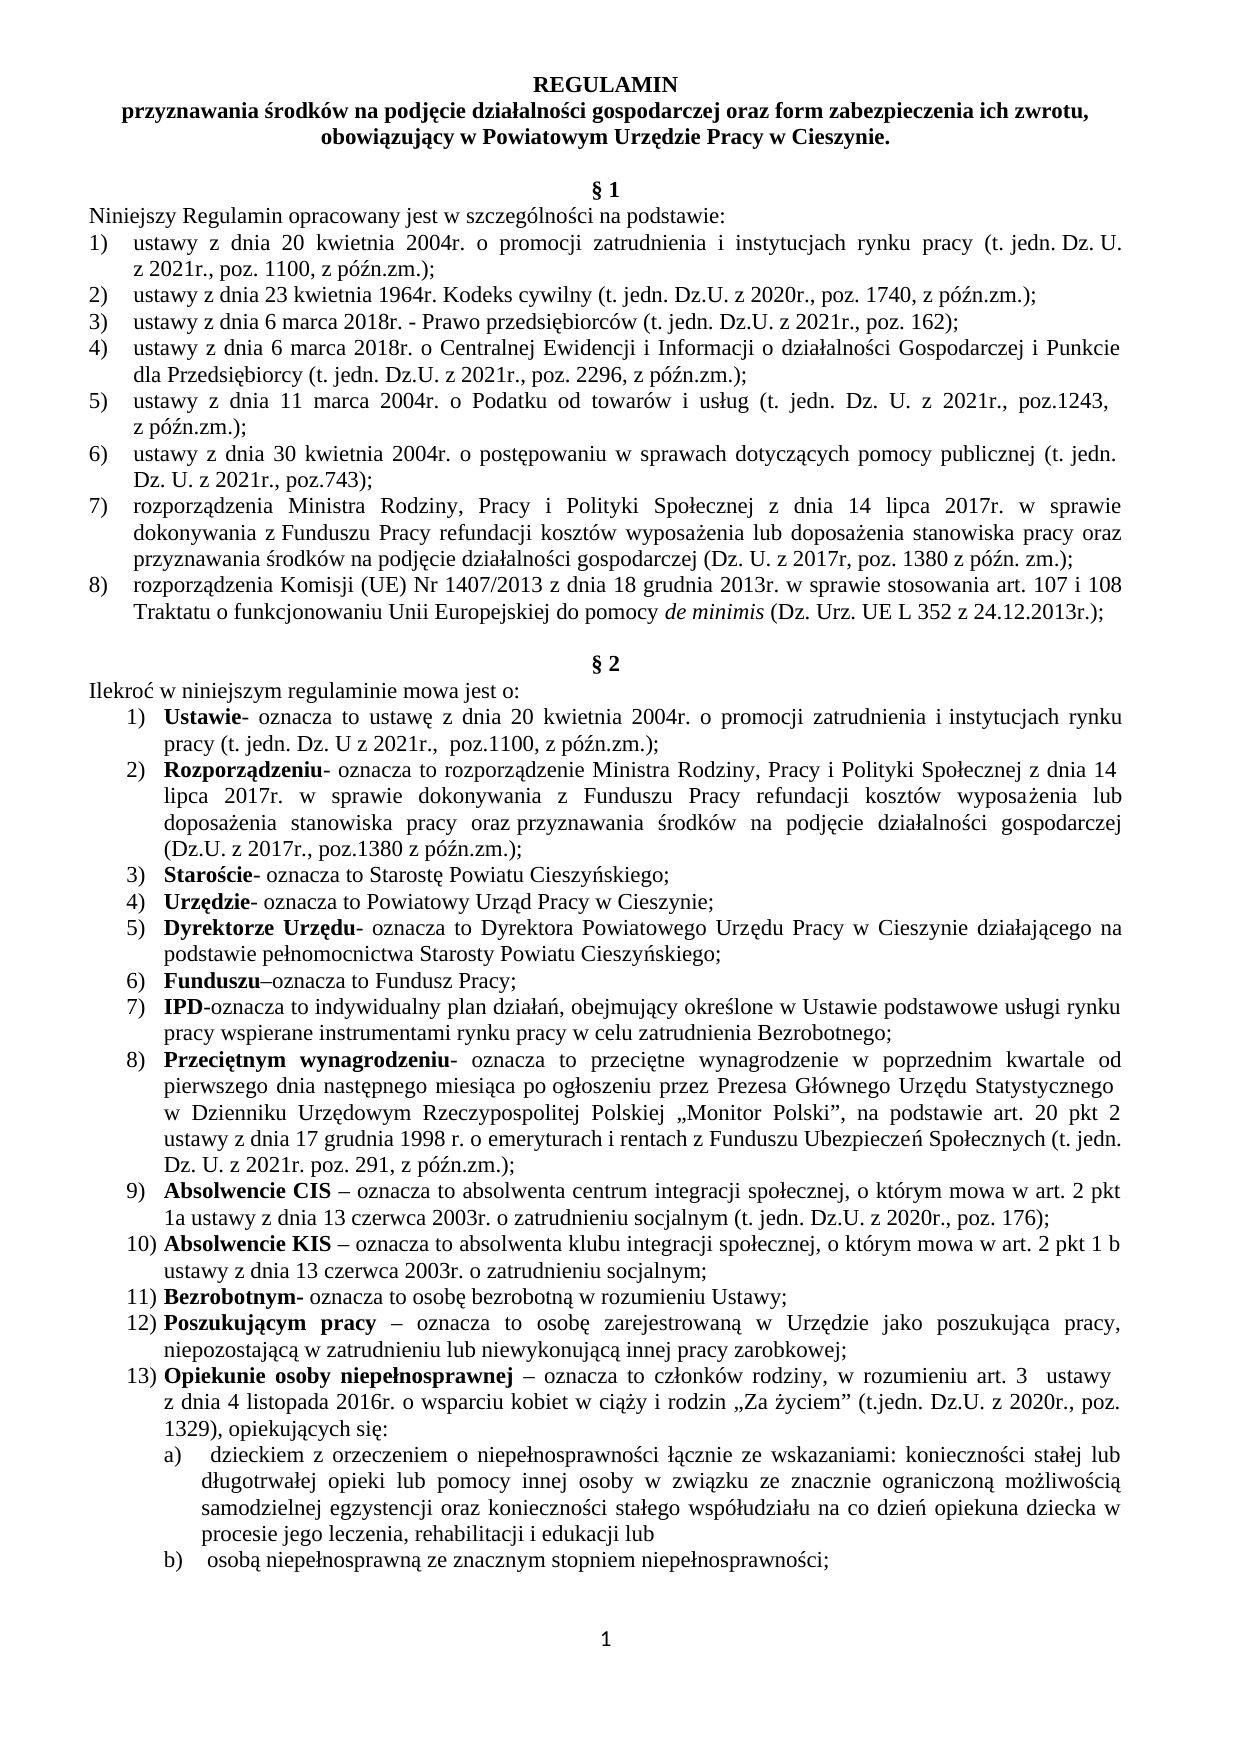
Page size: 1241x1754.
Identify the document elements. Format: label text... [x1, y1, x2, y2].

list ustawy z dnia 23 kwietnia 1964r. Kodeks cywilny (t. jedn. Dz.U. z 2020r., poz. 1740, z późn.zm.); [89, 282, 1122, 308]
list Urzędzie- oznacza to Powiatowy Urząd Pracy w Cieszynie; [126, 888, 1122, 914]
text § 1 [89, 176, 1122, 202]
list Bezrobotnym- oznacza to osobę bezrobotną w rozumieniu Ustawy; [126, 1283, 1122, 1309]
list rozporządzenia Ministra Rodziny, Pracy i Polityki Społecznej z dnia 14 lipca 2017r. w sprawie dokonywania z Funduszu Pracy refundacji kosztów wyposażenia lub doposażenia stanowiska pracy oraz przyznawania środków na podjęcie działalności gospodarczej (Dz. U. z 2017r, poz. 1380 z późn. zm.); [89, 492, 1122, 571]
list Staroście- oznacza to Starostę Powiatu Cieszyńskiego; [126, 861, 1122, 888]
list Ustawie- oznacza to ustawę z dnia 20 kwietnia 2004r. o promocji zatrudnienia i instytucjach rynku pracy (t. jedn. Dz. U z 2021r., poz.1100, z późn.zm.); [126, 703, 1122, 756]
list Rozporządzeniu- oznacza to rozporządzenie Ministra Rodziny, Pracy i Polityki Społecznej z dnia 14 lipca 2017r. w sprawie dokonywania z Funduszu Pracy refundacji kosztów wyposażenia lub doposażenia stanowiska pracy oraz przyznawania środków na podjęcie działalności gospodarczej (Dz.U. z 2017r., poz.1380 z późn.zm.); [126, 756, 1122, 861]
list ustawy z dnia 20 kwietnia 2004r. o promocji zatrudnienia i instytucjach rynku pracy (t. jedn. Dz. U. z 2021r., poz. 1100, z późn.zm.); [89, 229, 1122, 282]
list ustawy z dnia 11 marca 2004r. o Podatku od towarów i usług (t. jedn. Dz. U. z 2021r., poz.1243, z późn.zm.); [89, 387, 1122, 440]
list dzieckiem z orzeczeniem o niepełnosprawności łącznie ze wskazaniami: konieczności stałej lub długotrwałej opieki lub pomocy innej osoby w związku ze znacznie ograniczoną możliwością samodzielnej egzystencji oraz konieczności stałego współudziału na co dzień opiekuna dziecka w procesie jego leczenia, rehabilitacji i edukacji lub [164, 1441, 1122, 1547]
text Ilekroć w niniejszym regulaminie mowa jest o: [89, 677, 1122, 703]
list Opiekunie osoby niepełnosprawnej – oznacza to członków rodziny, w rozumieniu art. 3 ustawy z dnia 4 listopada 2016r. o wsparciu kobiet w ciąży i rodzin „Za życiem” (t.jedn. Dz.U. z 2020r., poz. 1329), opiekujących się: [126, 1362, 1122, 1441]
list Przeciętnym wynagrodzeniu- oznacza to przeciętne wynagrodzenie w poprzednim kwartale od pierwszego dnia następnego miesiąca po ogłoszeniu przez Prezesa Głównego Urzędu Statystycznego w Dzienniku Urzędowym Rzeczypospolitej Polskiej „Monitor Polski”, na podstawie art. 20 pkt 2 ustawy z dnia 17 grudnia 1998 r. o emeryturach i rentach z Funduszu Ubezpieczeń Społecznych (t. jedn. Dz. U. z 2021r. poz. 291, z późn.zm.); [126, 1046, 1122, 1178]
list ustawy z dnia 6 marca 2018r. o Centralnej Ewidencji i Informacji o działalności Gospodarczej i Punkcie dla Przedsiębiorcy (t. jedn. Dz.U. z 2021r., poz. 2296, z późn.zm.); [89, 334, 1122, 387]
text przyznawania środków na podjęcie działalności gospodarczej oraz form zabezpieczenia ich zwrotu, obowiązujący w Powiatowym Urzędzie Pracy w Cieszynie. [89, 97, 1122, 150]
list Absolwencie KIS – oznacza to absolwenta klubu integracji społecznej, o którym mowa w art. 2 pkt 1 b ustawy z dnia 13 czerwca 2003r. o zatrudnieniu socjalnym; [126, 1230, 1122, 1283]
list Poszukującym pracy – oznacza to osobę zarejestrowaną w Urzędzie jako poszukująca pracy, niepozostającą w zatrudnieniu lub niewykonującą innej pracy zarobkowej; [126, 1309, 1122, 1362]
list Funduszu–oznacza to Fundusz Pracy; [126, 967, 1122, 993]
list Dyrektorze Urzędu- oznacza to Dyrektora Powiatowego Urzędu Pracy w Cieszynie działającego na podstawie pełnomocnictwa Starosty Powiatu Cieszyńskiego; [126, 914, 1122, 967]
text Niniejszy Regulamin opracowany jest w szczególności na podstawie: [89, 202, 1122, 229]
list rozporządzenia Komisji (UE) Nr 1407/2013 z dnia 18 grudnia 2013r. w sprawie stosowania art. 107 i 108 Traktatu o funkcjonowaniu Unii Europejskiej do pomocy de minimis (Dz. Urz. UE L 352 z 24.12.2013r.); [89, 571, 1122, 624]
list ustawy z dnia 30 kwietnia 2004r. o postępowaniu w sprawach dotyczących pomocy publicznej (t. jedn. Dz. U. z 2021r., poz.743); [89, 440, 1122, 492]
text § 2 [89, 651, 1122, 677]
list ustawy z dnia 6 marca 2018r. - Prawo przedsiębiorców (t. jedn. Dz.U. z 2021r., poz. 162); [89, 308, 1122, 334]
text REGULAMIN [89, 71, 1122, 97]
list IPD-oznacza to indywidualny plan działań, obejmujący określone w Ustawie podstawowe usługi rynku pracy wspierane instrumentami rynku pracy w celu zatrudnienia Bezrobotnego; [126, 993, 1122, 1046]
list Absolwencie CIS – oznacza to absolwenta centrum integracji społecznej, o którym mowa w art. 2 pkt 1a ustawy z dnia 13 czerwca 2003r. o zatrudnieniu socjalnym (t. jedn. Dz.U. z 2020r., poz. 176); [126, 1178, 1122, 1230]
list osobą niepełnosprawną ze znacznym stopniem niepełnosprawności; [164, 1547, 1122, 1573]
